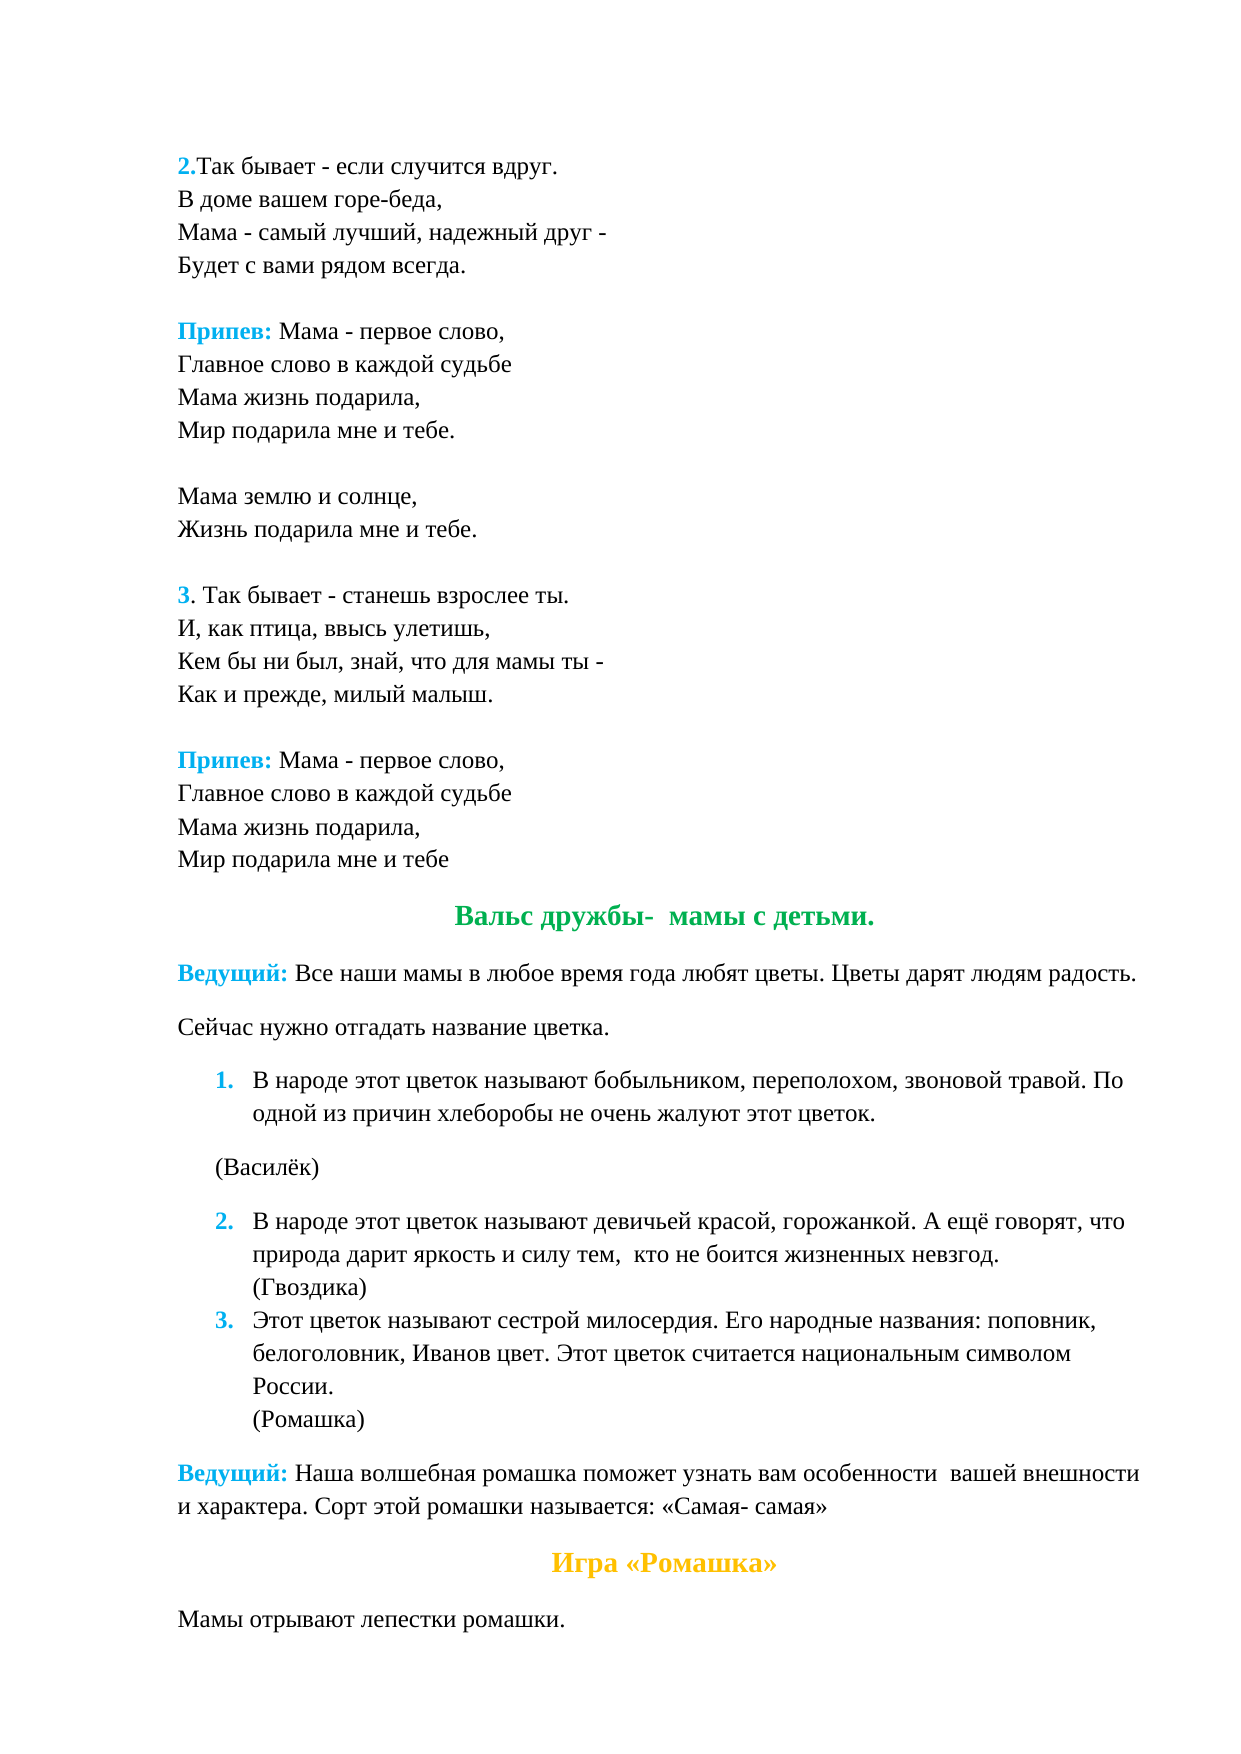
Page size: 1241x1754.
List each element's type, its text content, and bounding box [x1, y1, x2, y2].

text Ведущий: Все наши мамы в любое время года любят цветы. Цветы дарят людям радость. [177, 958, 1152, 987]
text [177, 118, 1152, 873]
text Вальс дружбы- мамы с детьми. [177, 898, 1152, 932]
text Мамы отрывают лепестки ромашки. [177, 1604, 1152, 1633]
text Сейчас нужно отгадать название цветка. [177, 1012, 1152, 1040]
list (Гвоздика) [252, 1272, 1152, 1301]
list В народе этот цветок называют бобыльником, переполохом, звоновой травой. По одной из причин хлеборобы не очень жалуют этот цветок. [215, 1066, 1152, 1127]
list Этот цветок называют сестрой милосердия. Его народные названия: поповник, белоголовник, Иванов цвет. Этот цветок считается национальным символом России. [215, 1305, 1152, 1400]
list (Ромашка) [252, 1404, 1152, 1433]
text Ведущий: Наша волшебная ромашка поможет узнать вам особенности вашей внешности и характера. Сорт этой ромашки называется: «Самая- самая» [177, 1458, 1152, 1520]
text (Василёк) [215, 1152, 1152, 1181]
text Игра «Ромашка» [177, 1545, 1152, 1579]
list В народе этот цветок называют девичьей красой, горожанкой. А ещё говорят, что природа дарит яркость и силу тем, кто не боится жизненных невзгод. [215, 1206, 1152, 1268]
